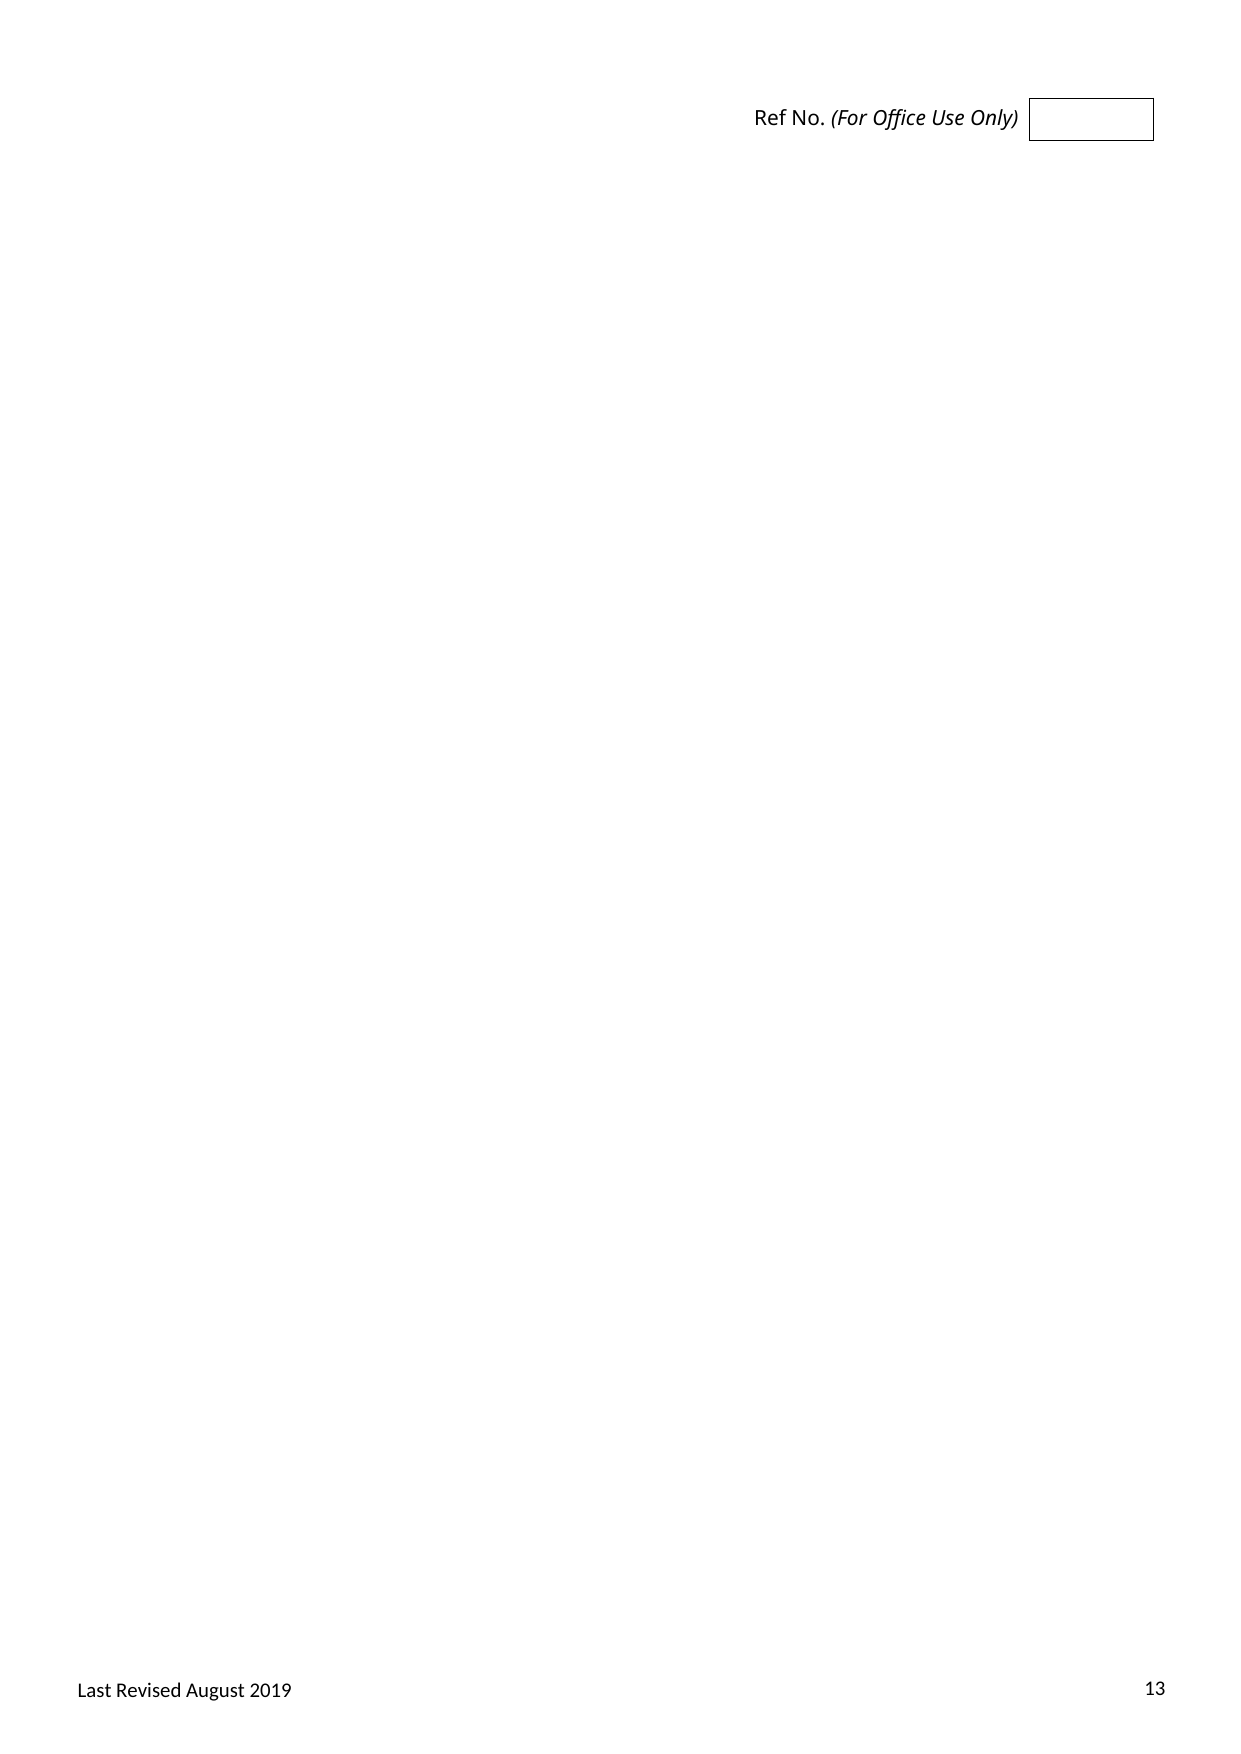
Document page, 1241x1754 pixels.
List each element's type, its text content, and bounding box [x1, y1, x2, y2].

table_header [1030, 99, 1153, 140]
table_header Ref No. (For Office Use Only) [64, 98, 1029, 140]
